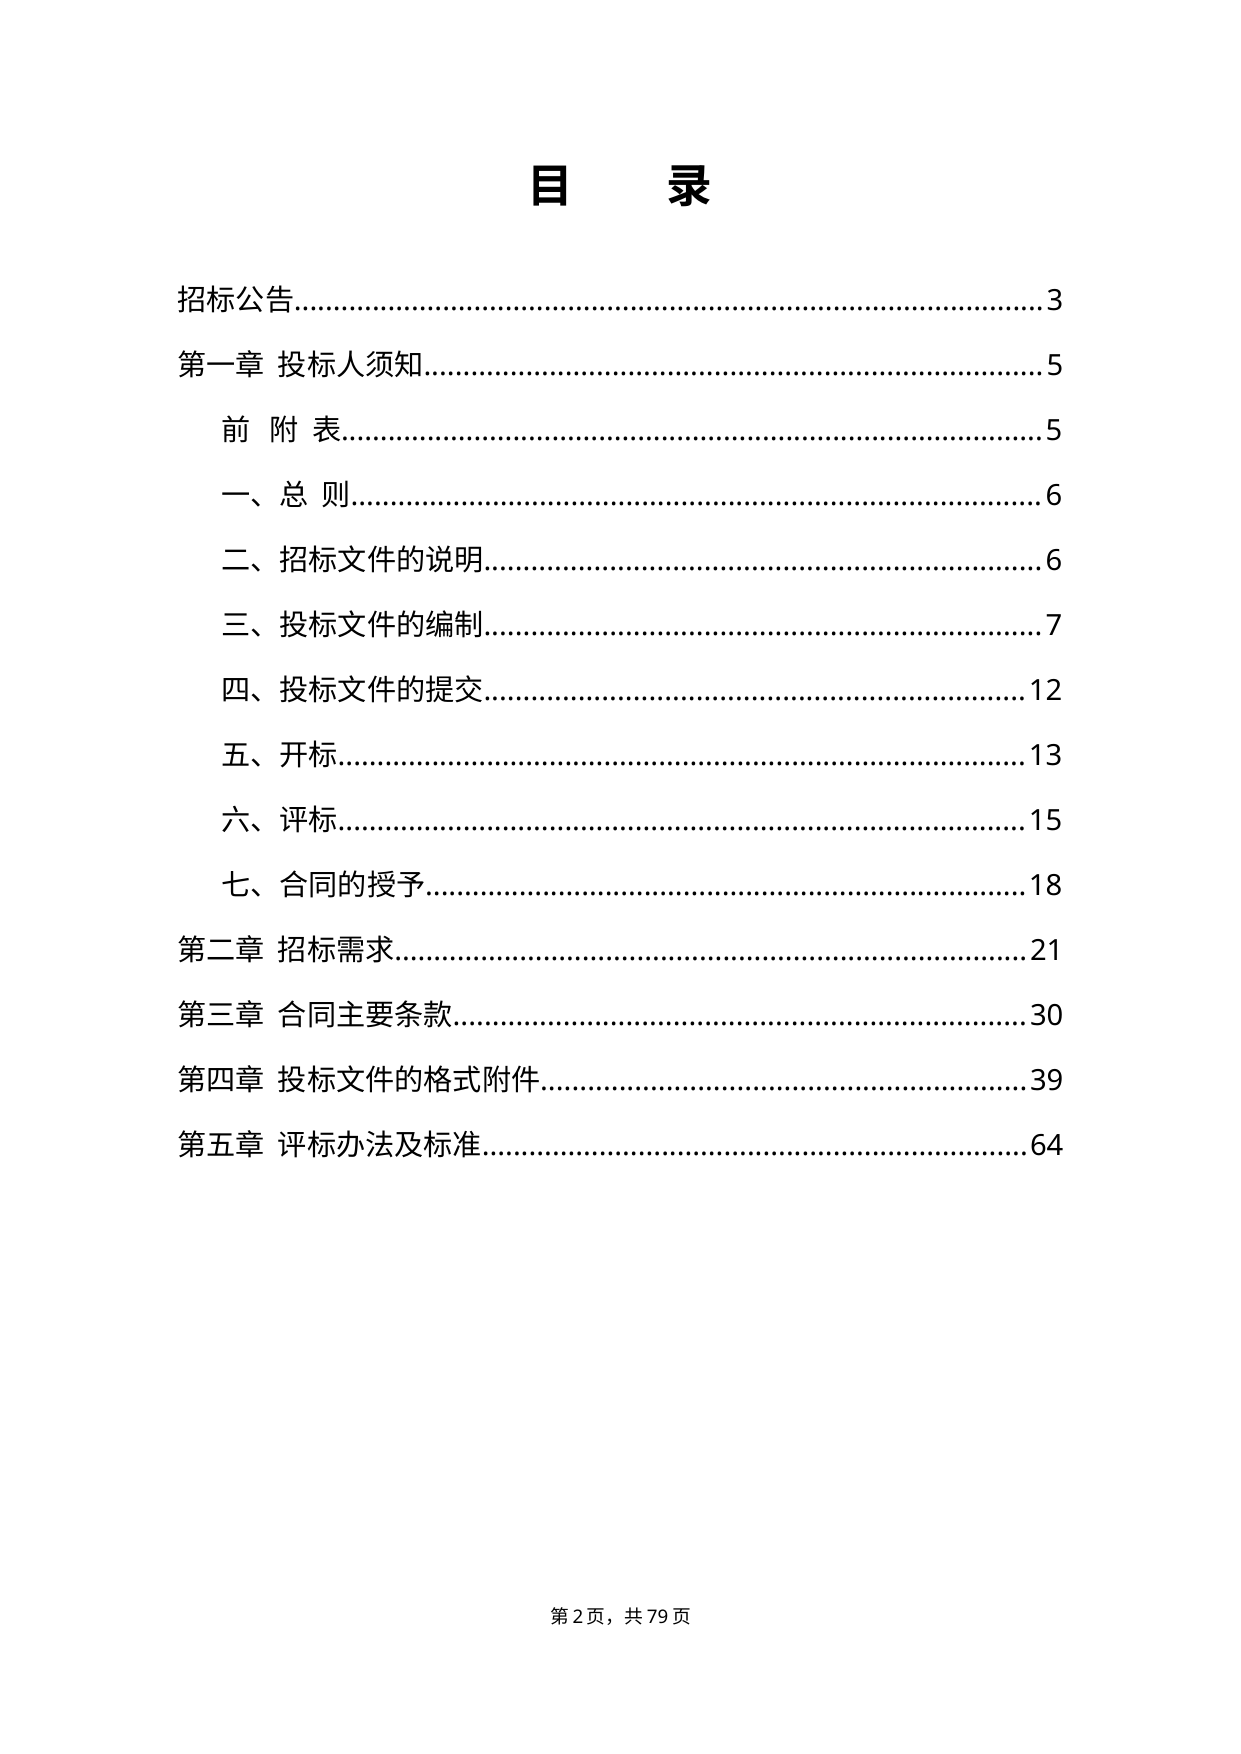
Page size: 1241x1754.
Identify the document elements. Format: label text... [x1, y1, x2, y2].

text 前 附 表 5 [221, 395, 1063, 460]
text 目 录 [177, 161, 1063, 213]
text 二、招标文件的说明 6 [221, 525, 1063, 590]
text 七、合同的授予 18 [221, 850, 1063, 915]
text 三、投标文件的编制 7 [221, 590, 1063, 655]
text 第三章 合同主要条款 30 [177, 980, 1063, 1045]
text 第五章 评标办法及标准 64 [177, 1110, 1063, 1175]
text 一、总 则 6 [221, 460, 1063, 525]
text 第二章 招标需求 21 [177, 915, 1063, 980]
text 五、开标 13 [221, 720, 1063, 785]
text 四、投标文件的提交 12 [221, 655, 1063, 720]
text 第一章 投标人须知 5 [177, 330, 1063, 395]
text 六、评标 15 [221, 785, 1063, 850]
text 招标公告 3 [177, 265, 1063, 330]
text 第四章 投标文件的格式附件 39 [177, 1045, 1063, 1110]
